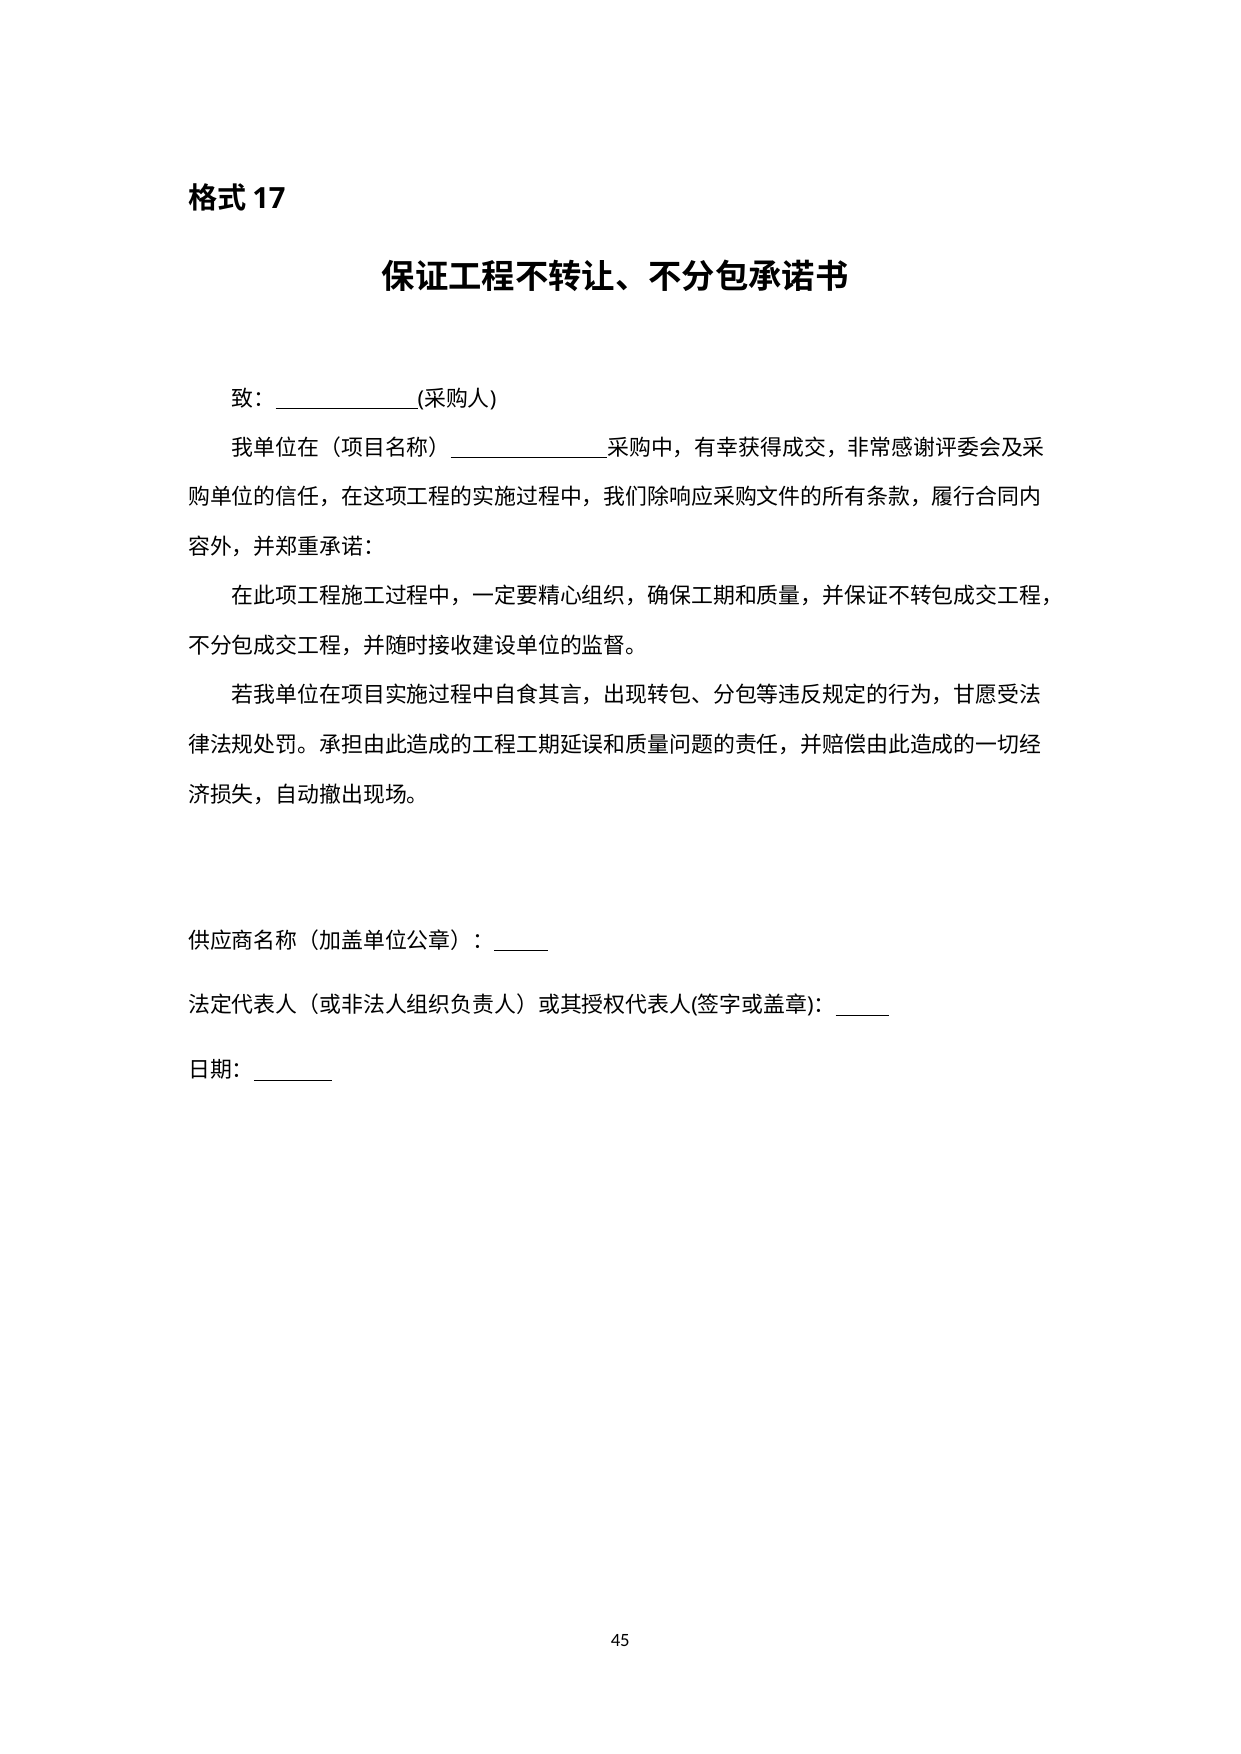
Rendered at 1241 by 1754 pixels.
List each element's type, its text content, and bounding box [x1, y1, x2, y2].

text 在此项工程施工过程中，一定要精心组织，确保工期和质量，并保证不转包成交工程，不分包成交工程，并随时接收建设单位的监督。 [188, 577, 1052, 661]
text 若我单位在项目实施过程中自食其言，出现转包、分包等违反规定的行为，甘愿受法律法规处罚。承担由此造成的工程工期延误和质量问题的责任，并赔偿由此造成的一切经济损失，自动撤出现场。 [188, 676, 1052, 809]
text 保证工程不转让、不分包承诺书 [188, 250, 1041, 298]
text 法定代表人（或非法人组织负责人）或其授权代表人(签字或盖章)： [188, 987, 1052, 1020]
text 格式17 [188, 162, 1052, 229]
text 致： (采购人) [188, 380, 1052, 413]
text 我单位在（项目名称） 采购中，有幸获得成交，非常感谢评委会及采购单位的信任，在这项工程的实施过程中，我们除响应采购文件的所有条款，履行合同内容外，并郑重承诺： [188, 429, 1052, 562]
text 日期： [188, 1052, 1052, 1085]
text 供应商名称（加盖单位公章）： [188, 922, 1052, 955]
